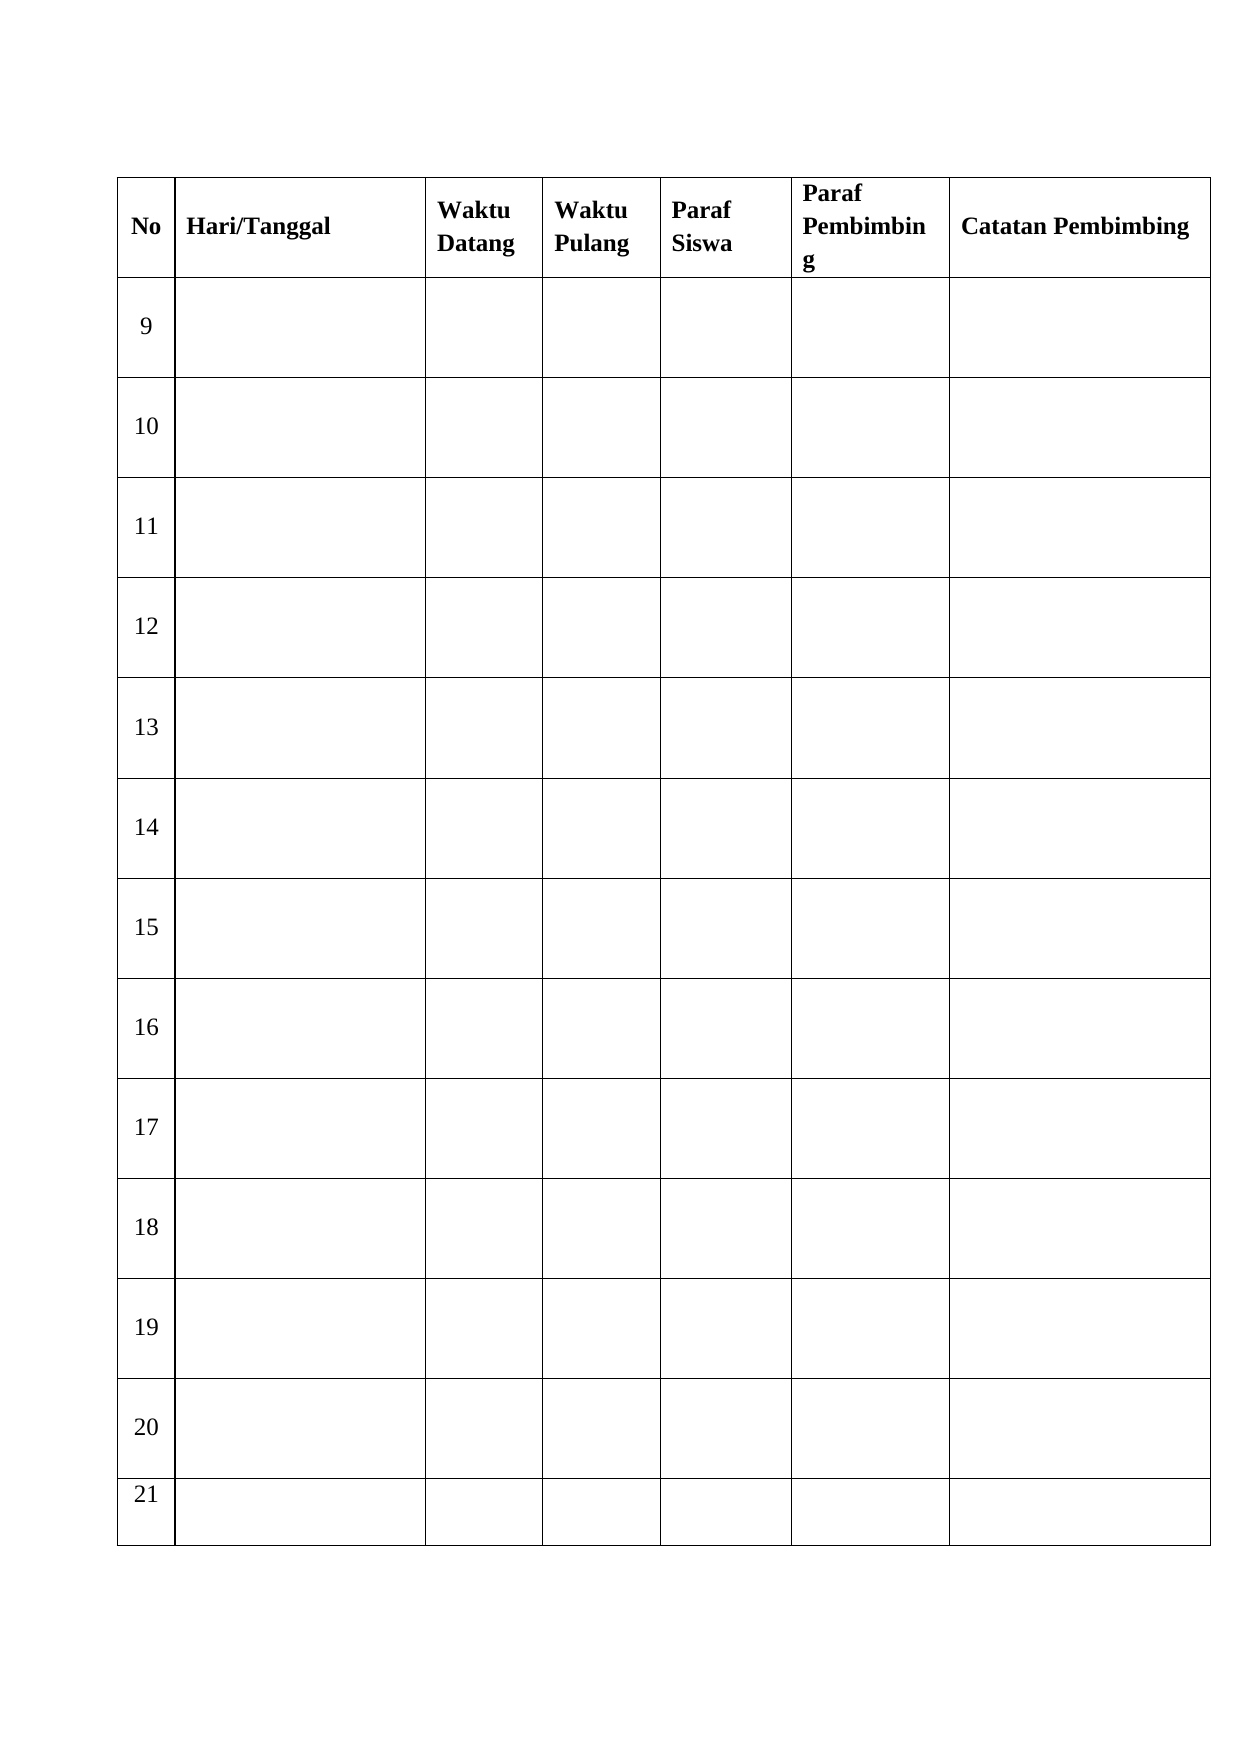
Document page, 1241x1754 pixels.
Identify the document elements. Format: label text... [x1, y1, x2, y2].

table_cell [950, 1479, 1210, 1545]
table_cell [792, 278, 949, 377]
table_cell [792, 779, 949, 877]
table_cell 21 [118, 1479, 174, 1545]
table_cell [792, 1179, 949, 1278]
table_cell Hari/Tanggal [176, 178, 425, 277]
table_cell [176, 779, 425, 877]
table_cell [950, 1279, 1210, 1378]
table_cell [792, 1479, 949, 1545]
table_cell [543, 678, 660, 777]
table_cell [792, 1079, 949, 1178]
table_cell 13 [118, 678, 174, 777]
table_cell [426, 1179, 542, 1278]
table_cell [950, 1179, 1210, 1278]
table_cell [426, 1479, 542, 1545]
table_cell [543, 578, 660, 677]
table_cell [176, 1279, 425, 1378]
table_cell [176, 578, 425, 677]
table_cell [661, 1279, 791, 1378]
table_cell [950, 979, 1210, 1078]
table_cell 12 [118, 578, 174, 677]
table_cell Waktu Pulang [543, 178, 660, 277]
table_cell [661, 378, 791, 477]
table_cell [661, 578, 791, 677]
table_cell [176, 879, 425, 978]
table_cell [543, 979, 660, 1078]
table_cell [426, 779, 542, 877]
table_cell [950, 1379, 1210, 1478]
table_cell [543, 1479, 660, 1545]
table_cell [426, 678, 542, 777]
table_cell [661, 979, 791, 1078]
table_cell [176, 1179, 425, 1278]
table_cell Waktu Datang [426, 178, 542, 277]
table_cell [176, 1379, 425, 1478]
table_cell [792, 378, 949, 477]
table_cell [661, 1179, 791, 1278]
table_cell [661, 779, 791, 877]
table_cell [950, 378, 1210, 477]
table_cell 16 [118, 979, 174, 1078]
table_cell [792, 578, 949, 677]
table_cell [950, 1079, 1210, 1178]
table_cell [176, 1079, 425, 1178]
table_cell No [118, 178, 174, 277]
table_cell [950, 478, 1210, 577]
table_cell Paraf Siswa [661, 178, 791, 277]
table_cell [426, 879, 542, 978]
table_cell [176, 678, 425, 777]
table_cell [176, 979, 425, 1078]
table_cell [426, 1279, 542, 1378]
table_cell [426, 378, 542, 477]
table_cell [661, 478, 791, 577]
table_cell [543, 378, 660, 477]
table_cell [661, 678, 791, 777]
table_cell [950, 879, 1210, 978]
table_cell 15 [118, 879, 174, 978]
table_cell [543, 1379, 660, 1478]
table_cell 10 [118, 378, 174, 477]
table_cell [426, 1379, 542, 1478]
table_cell Paraf Pembimbing [792, 178, 949, 277]
table_cell [661, 1079, 791, 1178]
table_cell [543, 779, 660, 877]
table_cell [950, 678, 1210, 777]
table_cell [543, 879, 660, 978]
table_cell [426, 278, 542, 377]
table_cell [950, 779, 1210, 877]
table_cell [426, 478, 542, 577]
table_cell [543, 478, 660, 577]
table_cell 17 [118, 1079, 174, 1178]
table_cell [792, 1379, 949, 1478]
table_cell [543, 1179, 660, 1278]
table_cell Catatan Pembimbing [950, 178, 1210, 277]
table_cell [176, 478, 425, 577]
table_cell [176, 278, 425, 377]
table_cell 18 [118, 1179, 174, 1278]
table_cell [426, 1079, 542, 1178]
table_cell [950, 278, 1210, 377]
table_cell [543, 1279, 660, 1378]
table_cell [792, 678, 949, 777]
table_cell [176, 378, 425, 477]
table_cell [661, 1479, 791, 1545]
table_cell [661, 278, 791, 377]
table_cell [661, 879, 791, 978]
table_cell [792, 478, 949, 577]
table_cell [543, 1079, 660, 1178]
table_cell [661, 1379, 791, 1478]
table_cell 11 [118, 478, 174, 577]
table_cell [543, 278, 660, 377]
table_cell 9 [118, 278, 174, 377]
table_cell [792, 979, 949, 1078]
table_cell 14 [118, 779, 174, 877]
table_cell [792, 879, 949, 978]
table_cell [176, 1479, 425, 1545]
table_cell 19 [118, 1279, 174, 1378]
table_cell [426, 979, 542, 1078]
table_cell 20 [118, 1379, 174, 1478]
table_cell [792, 1279, 949, 1378]
table_cell [950, 578, 1210, 677]
table_cell [426, 578, 542, 677]
